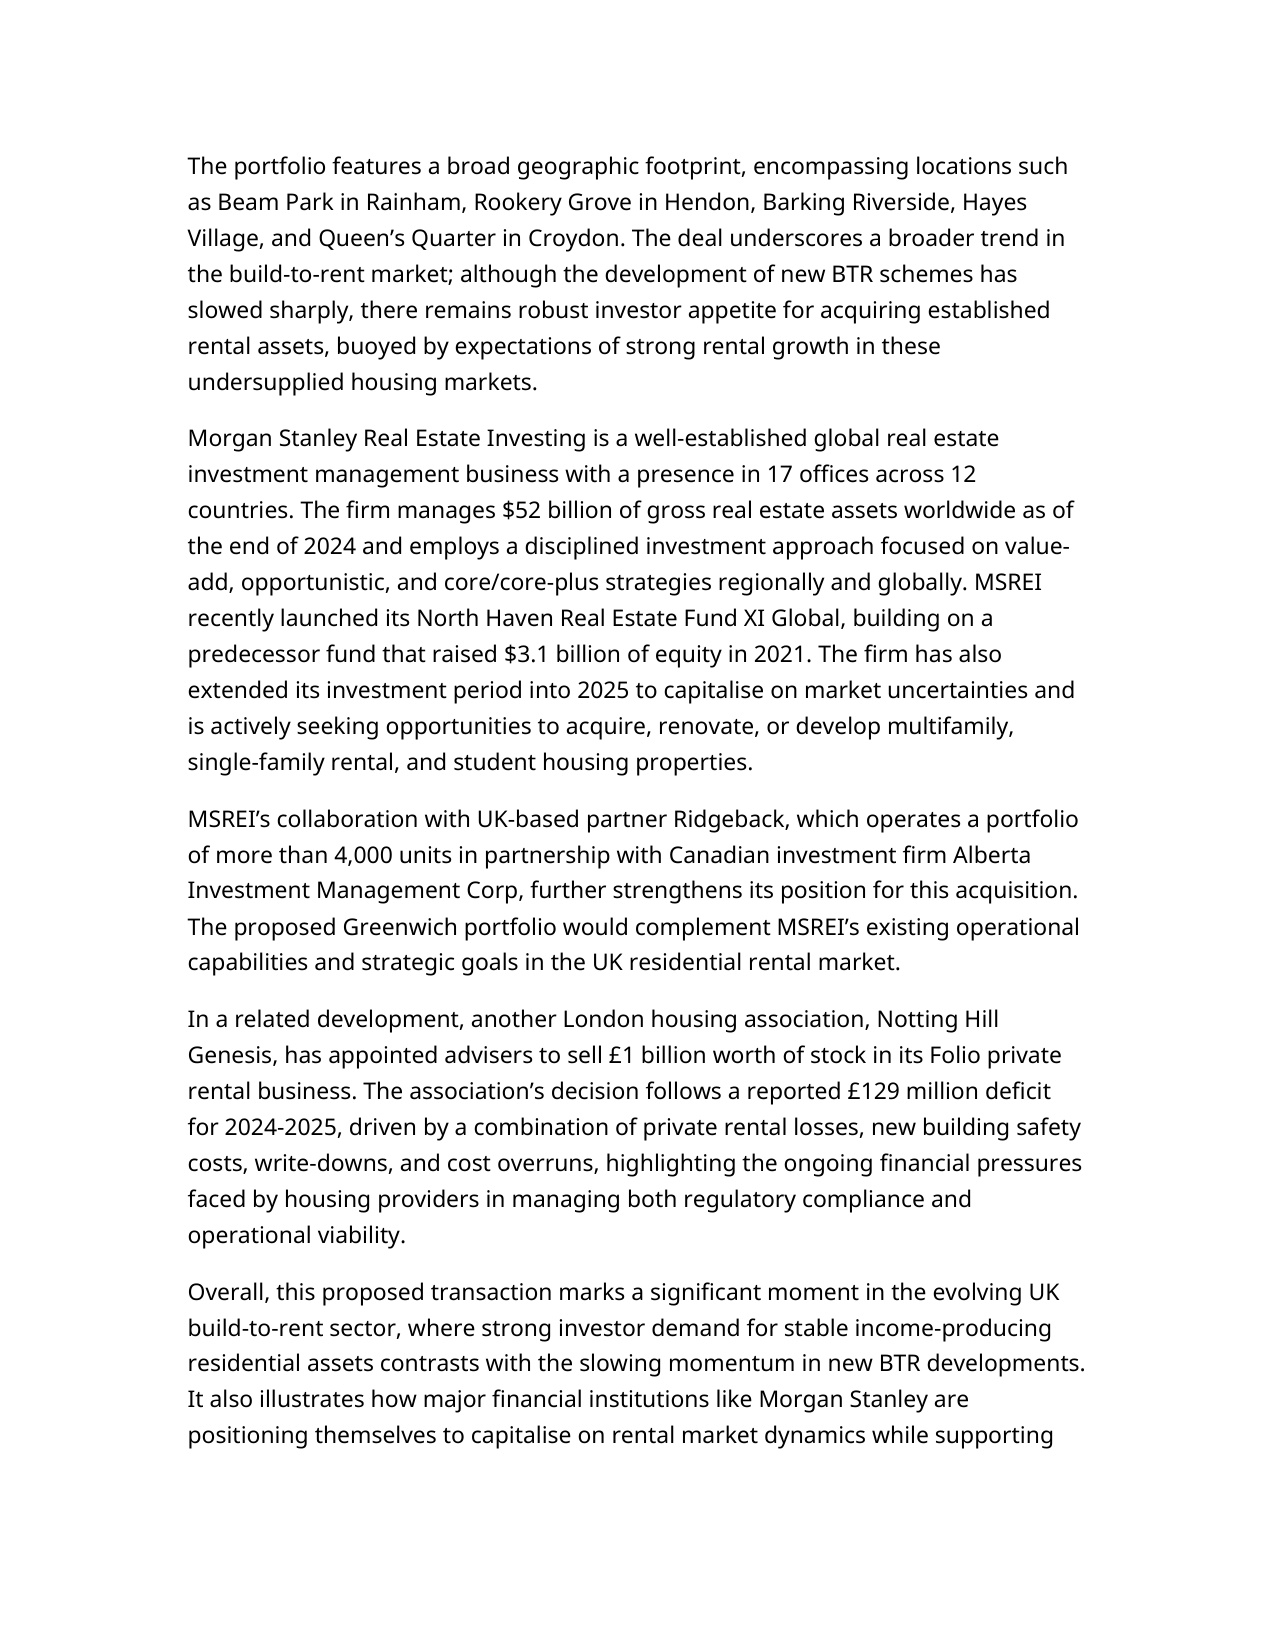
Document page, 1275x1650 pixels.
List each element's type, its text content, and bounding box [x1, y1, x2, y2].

text Morgan Stanley Real Estate Investing is a well-established global real estate investment management business with a presence in 17 offices across 12 countries. The firm manages $52 billion of gross real estate assets worldwide as of the end of 2024 and employs a disciplined investment approach focused on value-add, opportunistic, and core/core-plus strategies regionally and globally. MSREI recently launched its North Haven Real Estate Fund XI Global, building on a predecessor fund that raised $3.1 billion of equity in 2021. The firm has also extended its investment period into 2025 to capitalise on market uncertainties and is actively seeking opportunities to acquire, renovate, or develop multifamily, single-family rental, and student housing properties. [187, 422, 1087, 777]
text In a related development, another London housing association, Notting Hill Genesis, has appointed advisers to sell £1 billion worth of stock in its Folio private rental business. The association’s decision follows a reported £129 million deficit for 2024-2025, driven by a combination of private rental losses, new building safety costs, write-downs, and cost overruns, highlighting the ongoing financial pressures faced by housing providers in managing both regulatory compliance and operational viability. [187, 1003, 1087, 1250]
text The portfolio features a broad geographic footprint, encompassing locations such as Beam Park in Rainham, Rookery Grove in Hendon, Barking Riverside, Hayes Village, and Queen’s Quarter in Croydon. The deal underscores a broader trend in the build-to-rent market; although the development of new BTR schemes has slowed sharply, there remains robust investor appetite for acquiring established rental assets, buoyed by expectations of strong rental growth in these undersupplied housing markets. [187, 150, 1087, 397]
text MSREI’s collaboration with UK-based partner Ridgeback, which operates a portfolio of more than 4,000 units in partnership with Canadian investment firm Alberta Investment Management Corp, further strengthens its position for this acquisition. The proposed Greenwich portfolio would complement MSREI’s existing operational capabilities and strategic goals in the UK residential rental market. [187, 803, 1087, 978]
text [187, 1276, 1087, 1451]
